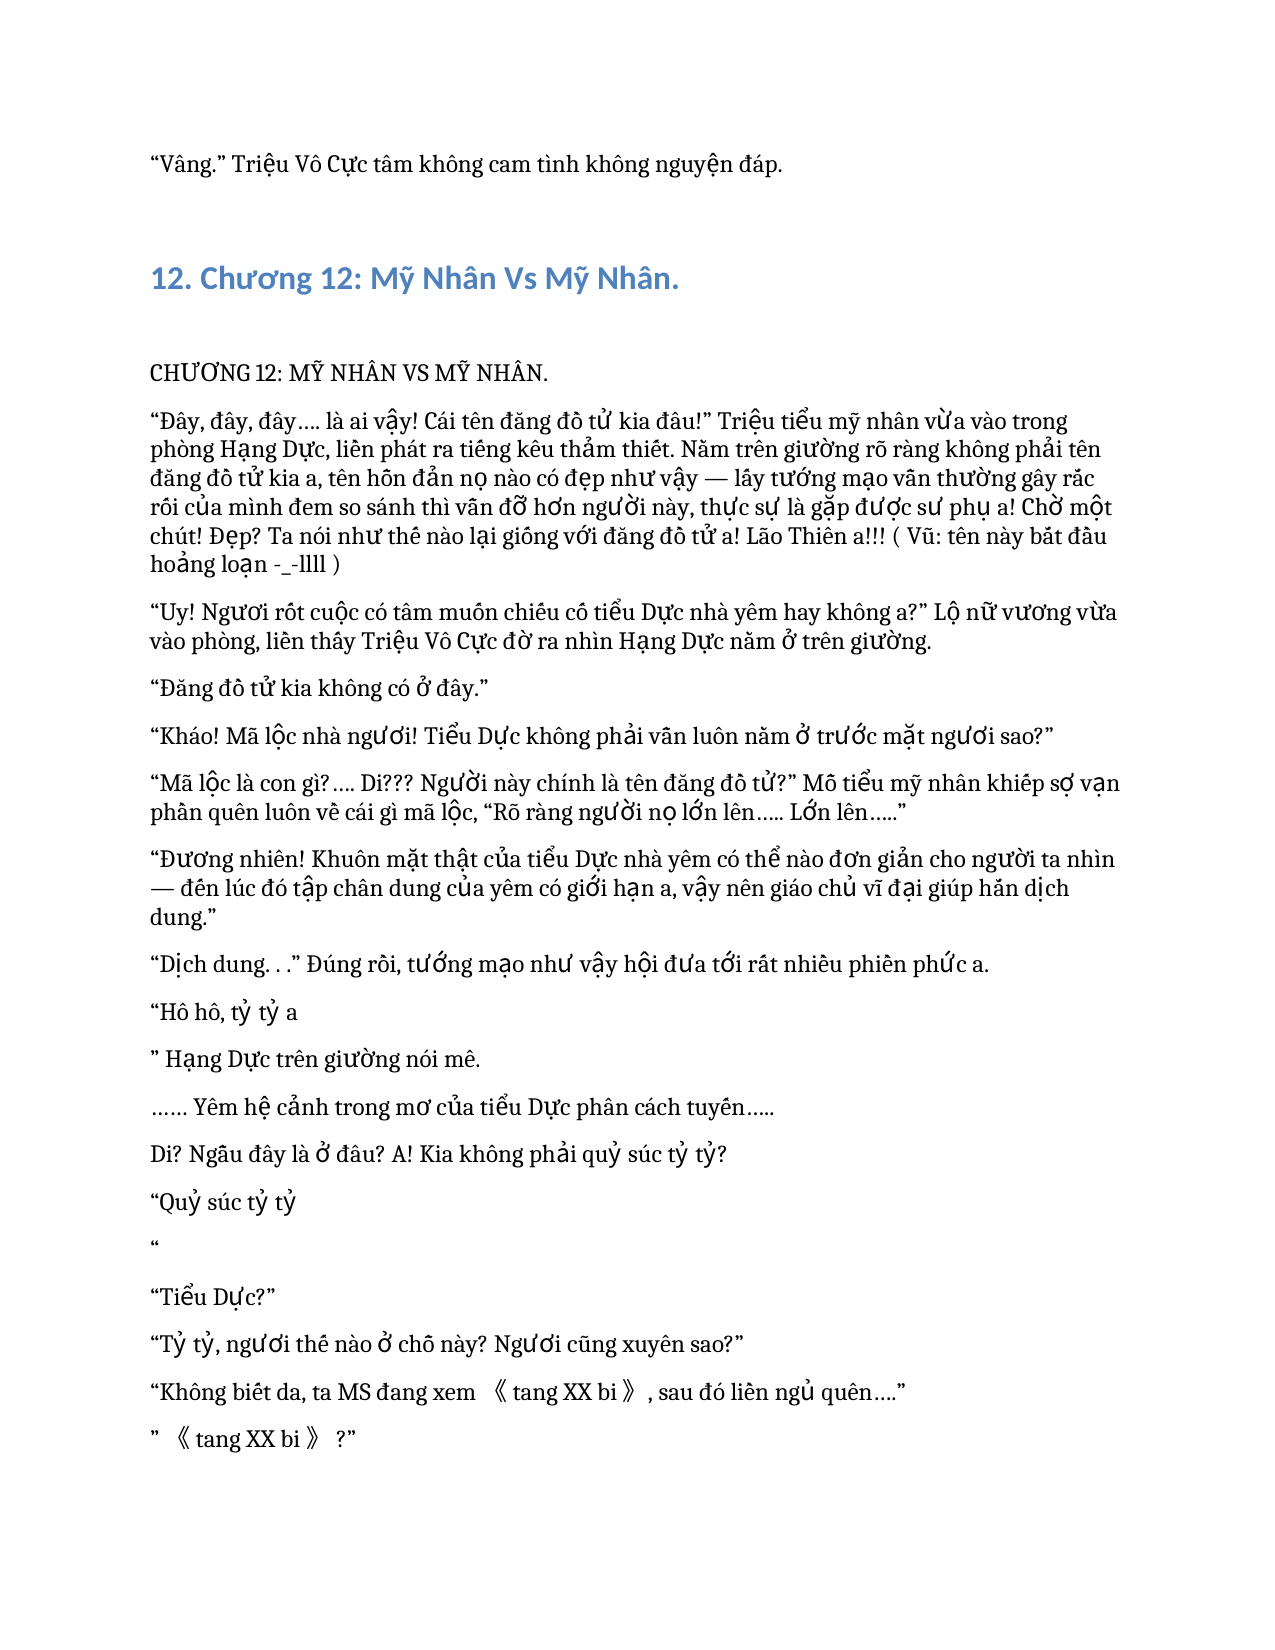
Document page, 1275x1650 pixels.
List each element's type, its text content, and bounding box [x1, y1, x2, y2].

text “Vâng.” Triệu Vô Cực tâm không cam tình không nguyện đáp. [150, 150, 1125, 236]
text ” 《 tang XX bi 》 ?” [150, 1425, 1125, 1454]
text “Đăng đồ tử kia không có ở đây.” [150, 674, 1125, 703]
subtitle 12. Chương 12: Mỹ Nhân Vs Mỹ Nhân. [150, 257, 1125, 298]
text “Kháo! Mã lộc nhà ngươi! Tiểu Dực không phải vẫn luôn nằm ở trước mặt ngươi sao?” [150, 722, 1125, 750]
text ” Hạng Dực trên giường nói mê. [150, 1045, 1125, 1074]
text “Mã lộc là con gì?…. Di??? Người này chính là tên đăng đồ tử?” Mỗ tiểu mỹ nhân khiếp sợ vạn phần quên luôn về cái gì mã lộc, “Rõ ràng người nọ lớn lên….. Lớn lên…..” [150, 769, 1125, 827]
text “Hô hô, tỷ tỷ a [150, 998, 1125, 1027]
text “Đây, đây, đây…. là ai vậy! Cái tên đăng đồ tử kia đâu!” Triệu tiểu mỹ nhân vừa vào trong phòng Hạng Dực, liền phát ra tiếng kêu thảm thiết. Nằm trên giường rõ ràng không phải tên đăng đồ tử kia a, tên hỗn đản nọ nào có đẹp như vậy — lấy tướng mạo vẫn thường gây rắc rối của mình đem so sánh thì vẫn đỡ hơn người này, thực sự là gặp được sư phụ a! Chờ một chút! Đẹp? Ta nói như thế nào lại giống với đăng đồ tử a! Lão Thiên a!!! ( Vũ: tên này bắt đầu hoảng loạn -_-llll ) [150, 407, 1125, 579]
text “Đương nhiên! Khuôn mặt thật của tiểu Dực nhà yêm có thể nào đơn giản cho người ta nhìn — đến lúc đó tập chân dung của yêm có giới hạn a, vậy nên giáo chủ vĩ đại giúp hắn dịch dung.” [150, 845, 1125, 932]
text “ [150, 1235, 1125, 1264]
text CHƯƠNG 12: MỸ NHÂN VS MỸ NHÂN. [150, 302, 1125, 388]
text “Uy! Ngươi rốt cuộc có tâm muốn chiếu cố tiểu Dực nhà yêm hay không a?” Lộ nữ vương vừa vào phòng, liền thấy Triệu Vô Cực đờ ra nhìn Hạng Dực nằm ở trên giường. [150, 598, 1125, 655]
text …… Yêm hệ cảnh trong mơ của tiểu Dực phân cách tuyến….. [150, 1093, 1125, 1122]
text “Dịch dung. . .” Đúng rồi, tướng mạo như vậy hội đưa tới rất nhiều phiền phức a. [150, 950, 1125, 979]
text “Tỷ tỷ, ngươi thế nào ở chỗ này? Ngươi cũng xuyên sao?” [150, 1330, 1125, 1359]
text “Tiểu Dực?” [150, 1283, 1125, 1312]
text “Quỷ súc tỷ tỷ [150, 1188, 1125, 1217]
text Di? Ngẫu đây là ở đâu? A! Kia không phải quỷ súc tỷ tỷ? [150, 1140, 1125, 1169]
text “Không biết da, ta MS đang xem 《 tang XX bi 》, sau đó liền ngủ quên….” [150, 1378, 1125, 1407]
